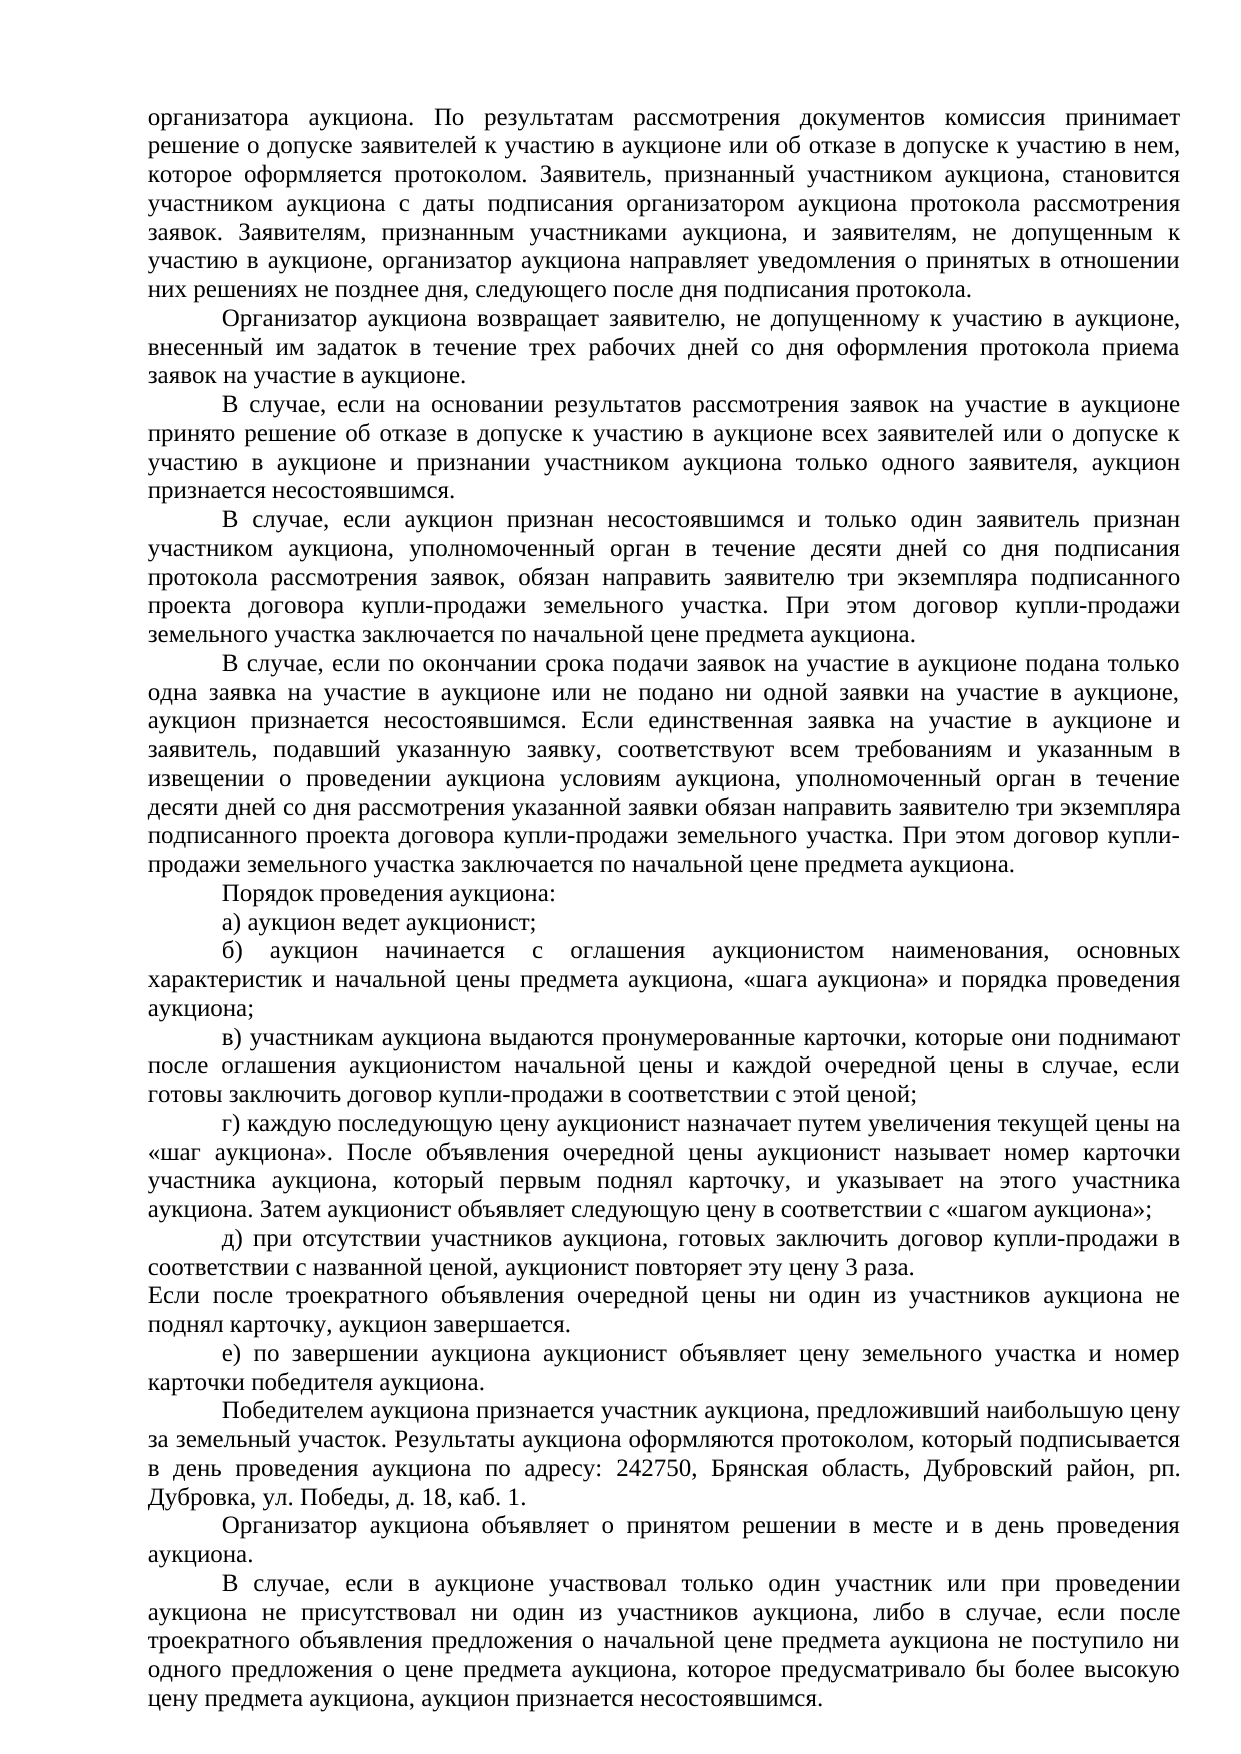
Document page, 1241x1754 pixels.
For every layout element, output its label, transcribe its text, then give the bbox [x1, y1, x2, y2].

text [148, 102, 1181, 303]
text Победителем аукциона признается участник аукциона, предложивший наибольшую цену за земельный участок. Результаты аукциона оформляются протоколом, который подписывается в день проведения аукциона по адресу: 242750, Брянская область, Дубровский район, рп. Дубровка, ул. Победы, д. 18, каб. 1. [148, 1396, 1181, 1511]
text В случае, если по окончании срока подачи заявок на участие в аукционе подана только одна заявка на участие в аукционе или не подано ни одной заявки на участие в аукционе, аукцион признается несостоявшимся. Если единственная заявка на участие в аукционе и заявитель, подавший указанную заявку, соответствуют всем требованиям и указанным в извещении о проведении аукциона условиям аукциона, уполномоченный орган в течение десяти дней со дня рассмотрения указанной заявки обязан направить заявителю три экземпляра подписанного проекта договора купли-продажи земельного участка. При этом договор купли-продажи земельного участка заключается по начальной цене предмета аукциона. [148, 648, 1181, 878]
text е) по завершении аукциона аукционист объявляет цену земельного участка и номер карточки победителя аукциона. [148, 1338, 1181, 1396]
text а) аукцион ведет аукционист; [148, 907, 1181, 936]
text б) аукцион начинается с оглашения аукционистом наименования, основных характеристик и начальной цены предмета аукциона, «шага аукциона» и порядка проведения аукциона; [148, 936, 1181, 1022]
text Если после троекратного объявления очередной цены ни один из участников аукциона не поднял карточку, аукцион завершается. [148, 1281, 1181, 1338]
text Организатор аукциона объявляет о принятом решении в месте и в день проведения аукциона. [148, 1511, 1181, 1568]
text в) участникам аукциона выдаются пронумерованные карточки, которые они поднимают после оглашения аукционистом начальной цены и каждой очередной цены в случае, если готовы заключить договор купли-продажи в соответствии с этой ценой; [148, 1022, 1181, 1108]
text д) при отсутствии участников аукциона, готовых заключить договор купли-продажи в соответствии с названной ценой, аукционист повторяет эту цену 3 раза. [148, 1223, 1181, 1281]
text Порядок проведения аукциона: [148, 878, 1181, 907]
text Организатор аукциона возвращает заявителю, не допущенному к участию в аукционе, внесенный им задаток в течение трех рабочих дней со дня оформления протокола приема заявок на участие в аукционе. [148, 303, 1181, 389]
text В случае, если на основании результатов рассмотрения заявок на участие в аукционе принято решение об отказе в допуске к участию в аукционе всех заявителей или о допуске к участию в аукционе и признании участником аукциона только одного заявителя, аукцион признается несостоявшимся. [148, 389, 1181, 504]
text г) каждую последующую цену аукционист назначает путем увеличения текущей цены на «шаг аукциона». После объявления очередной цены аукционист называет номер карточки участника аукциона, который первым поднял карточку, и указывает на этого участника аукциона. Затем аукционист объявляет следующую цену в соответствии с «шагом аукциона»; [148, 1108, 1181, 1223]
text В случае, если аукцион признан несостоявшимся и только один заявитель признан участником аукциона, уполномоченный орган в течение десяти дней со дня подписания протокола рассмотрения заявок, обязан направить заявителю три экземпляра подписанного проекта договора купли-продажи земельного участка. При этом договор купли-продажи земельного участка заключается по начальной цене предмета аукциона. [148, 504, 1181, 648]
text В случае, если в аукционе участвовал только один участник или при проведении аукциона не присутствовал ни один из участников аукциона, либо в случае, если после троекратного объявления предложения о начальной цене предмета аукциона не поступило ни одного предложения о цене предмета аукциона, которое предусматривало бы более высокую цену предмета аукциона, аукцион признается несостоявшимся. [148, 1568, 1181, 1712]
